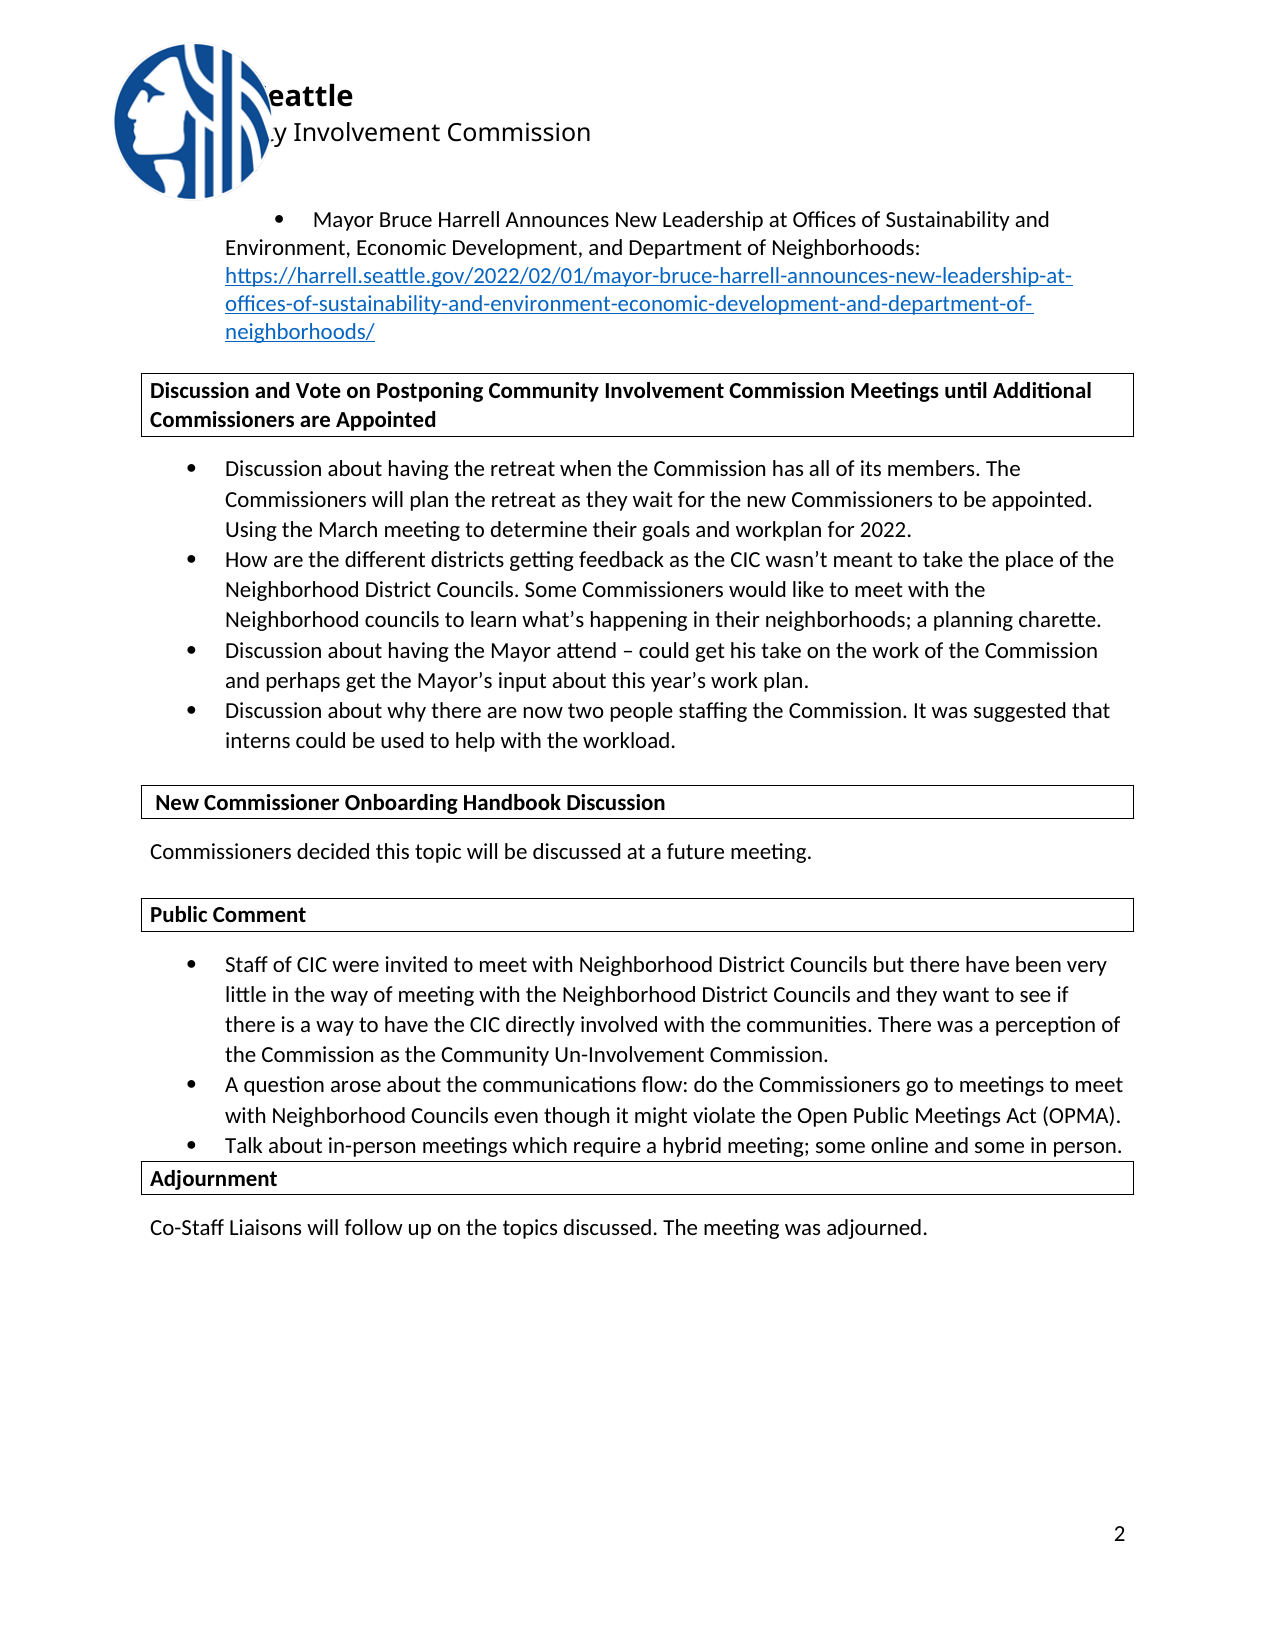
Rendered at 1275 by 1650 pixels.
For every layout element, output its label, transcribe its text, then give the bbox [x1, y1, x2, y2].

list Staff of CIC were invited to meet with Neighborhood District Councils but there have been very little in the way of meeting with the Neighborhood District Councils and they want to see if there is a way to have the CIC directly involved with the communities. There was a perception of the Commission as the Community Un-Involvement Commission. [187, 950, 1125, 1068]
text Co-Staff Liaisons will follow up on the topics discussed. The meeting was adjourned. [150, 1213, 1125, 1241]
list Discussion about why there are now two people staffing the Commission. It was suggested that interns could be used to help with the workload. [187, 696, 1125, 754]
list Mayor Bruce Harrell Announces New Leadership at Offices of Sustainability and Environment, Economic Development, and Department of Neighborhoods: https://harrell.seattle.gov/2022/02/01/mayor-bruce-harrell-announces-new-leadership-at-offices-of-sustainability-and-environment-economic-development-and-department-of-neighborhoods/ [187, 205, 1125, 345]
subtitle New Commissioner Onboarding Handbook Discussion [142, 786, 1133, 818]
subtitle Public Comment [142, 899, 1133, 931]
list Discussion about having the Mayor attend – could get his take on the work of the Commission and perhaps get the Mayor’s input about this year’s work plan. [187, 636, 1125, 694]
subtitle Adjournment [142, 1162, 1133, 1194]
list A question arose about the communications flow: do the Commissioners go to meetings to meet with Neighborhood Councils even though it might violate the Open Public Meetings Act (OPMA). [187, 1071, 1125, 1129]
subtitle Discussion and Vote on Postponing Community Involvement Commission Meetings until Additional Commissioners are Appointed [142, 374, 1133, 436]
picture [106, 34, 275, 206]
list How are the different districts getting feedback as the CIC wasn’t meant to take the place of the Neighborhood District Councils. Some Commissioners would like to meet with the Neighborhood councils to learn what’s happening in their neighborhoods; a planning charette. [187, 545, 1125, 634]
text Commissioners decided this topic will be discussed at a future meeting. [150, 837, 1125, 865]
list Discussion about having the retreat when the Commission has all of its members. The Commissioners will plan the retreat as they wait for the new Commissioners to be appointed. Using the March meeting to determine their goals and workplan for 2022. [187, 454, 1125, 543]
list Talk about in-person meetings which require a hybrid meeting; some online and some in person. [187, 1131, 1125, 1159]
